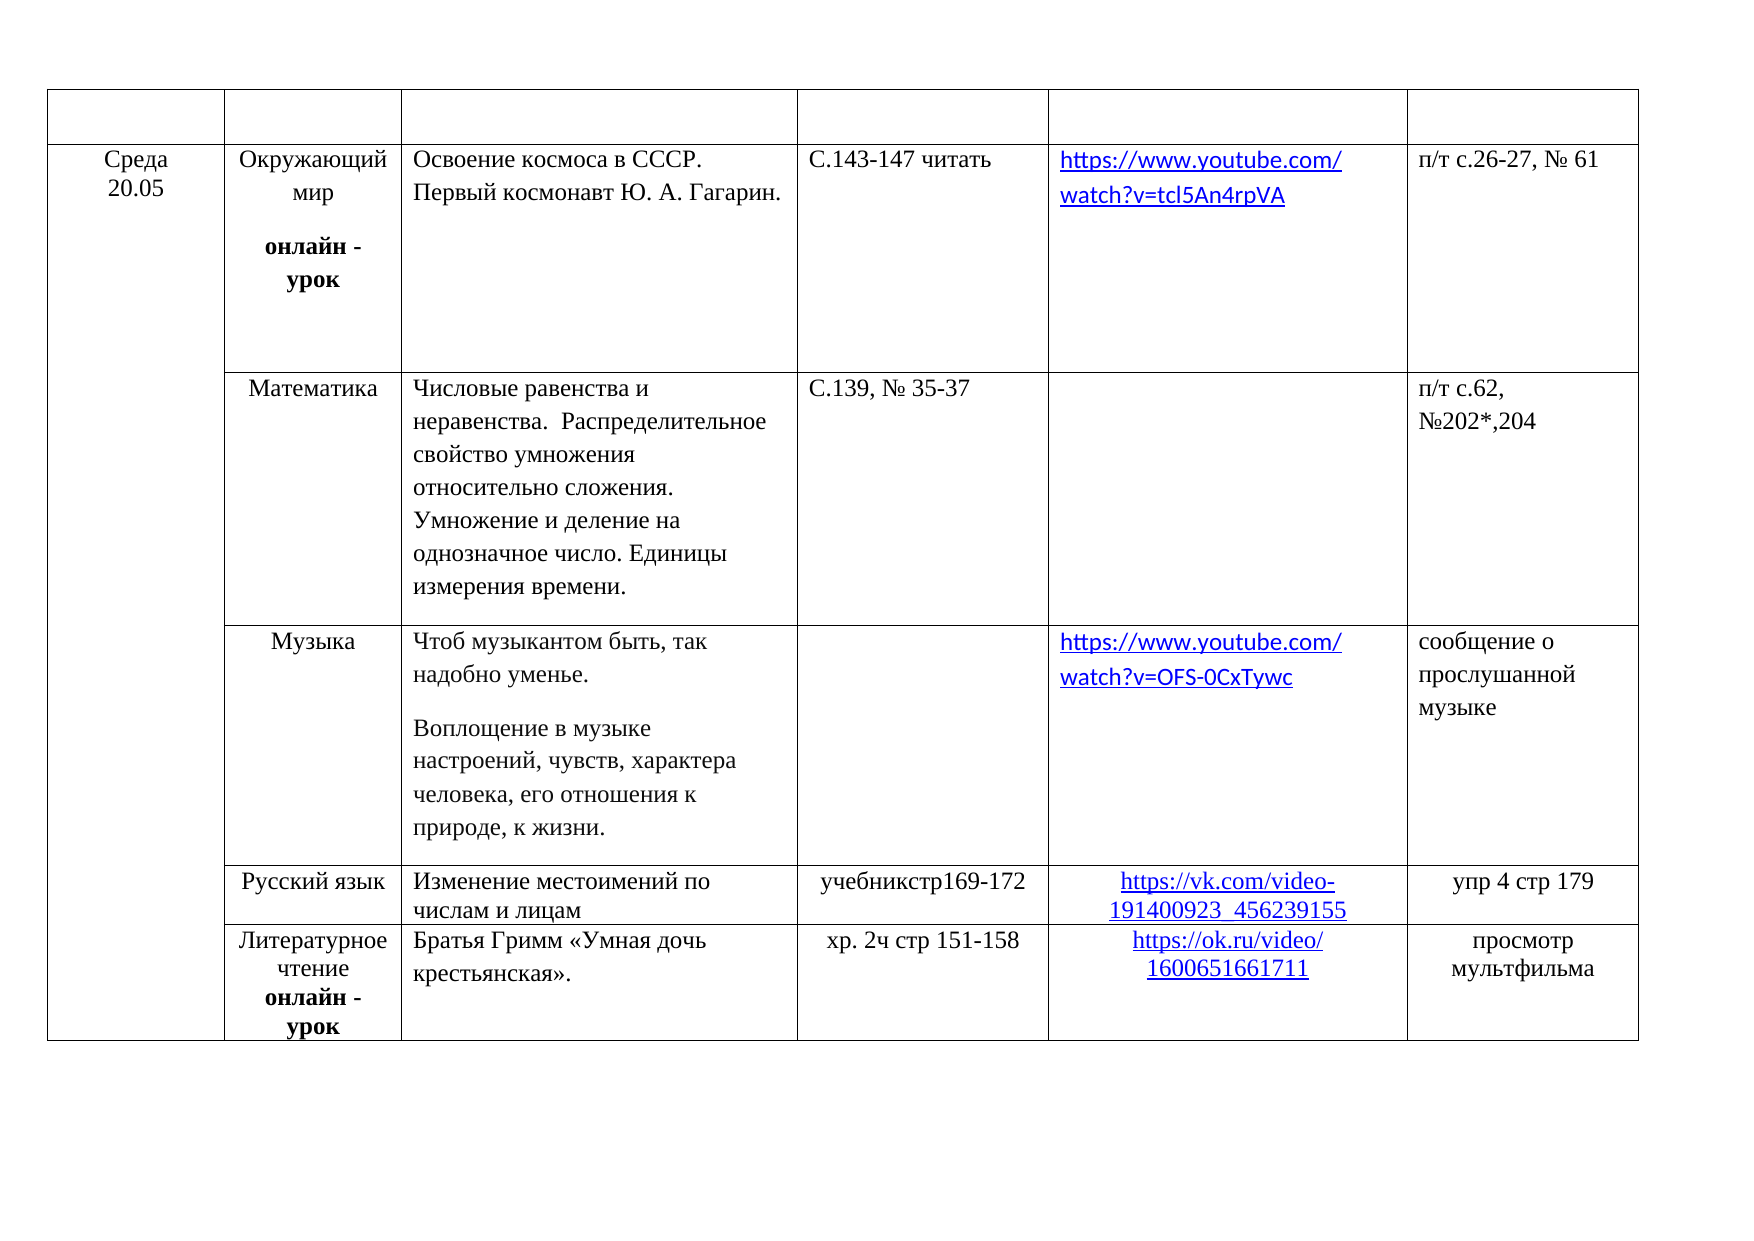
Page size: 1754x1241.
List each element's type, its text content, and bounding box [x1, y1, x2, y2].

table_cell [1408, 90, 1638, 143]
table_cell С.139, № 35-37 [798, 373, 1048, 625]
table_cell Чтоб музыкантом быть, так надобно уменье. Воплощение в музыке настроений, чувств, характера человека, его отношения к природе, к жизни. [402, 626, 797, 865]
table_cell сообщение о прослушанной музыке [1408, 626, 1638, 865]
table_cell Русский язык [225, 866, 401, 924]
table_cell https://vk.com/video-191400923_456239155 [1049, 866, 1407, 924]
table_cell п/т с.62, №202*,204 [1408, 373, 1638, 625]
table_cell https://ok.ru/video/1600651661711 [1049, 925, 1407, 1040]
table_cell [225, 90, 401, 143]
table_cell [798, 626, 1048, 865]
table_cell https://www.youtube.com/watch?v=tcl5An4rpVA [1049, 145, 1407, 372]
table_cell просмотр мультфильма [1408, 925, 1638, 1040]
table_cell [402, 90, 797, 143]
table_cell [798, 90, 1048, 143]
table_cell Музыка [225, 626, 401, 865]
table_cell [1049, 373, 1407, 625]
table_cell п/т с.26-27, № 61 [1408, 145, 1638, 372]
table_cell Освоение космоса в СССР. Первый космонавт Ю. А. Гагарин. [402, 145, 797, 372]
table_cell учебникстр169-172 [798, 866, 1048, 924]
table_cell Братья Гримм «Умная дочь крестьянская». [402, 925, 797, 1040]
table_cell Окружающий мир онлайн - урок [225, 145, 401, 372]
table_cell упр 4 стр 179 [1408, 866, 1638, 924]
table_cell Литературное чтение онлайн - урок [225, 925, 401, 1040]
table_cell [1049, 90, 1407, 143]
table_cell Изменение местоимений по числам и лицам [402, 866, 797, 924]
table_cell https://www.youtube.com/watch?v=OFS-0CxTywc [1049, 626, 1407, 865]
table_cell Среда 20.05 [48, 145, 224, 1040]
table_cell Числовые равенства и неравенства. Распределительное свойство умножения относительно сложения. Умножение и деление на однозначное число. Единицы измерения времени. [402, 373, 797, 625]
table_cell Математика [225, 373, 401, 625]
table_cell С.143-147 читать [798, 145, 1048, 372]
table_cell хр. 2ч стр 151-158 [798, 925, 1048, 1040]
